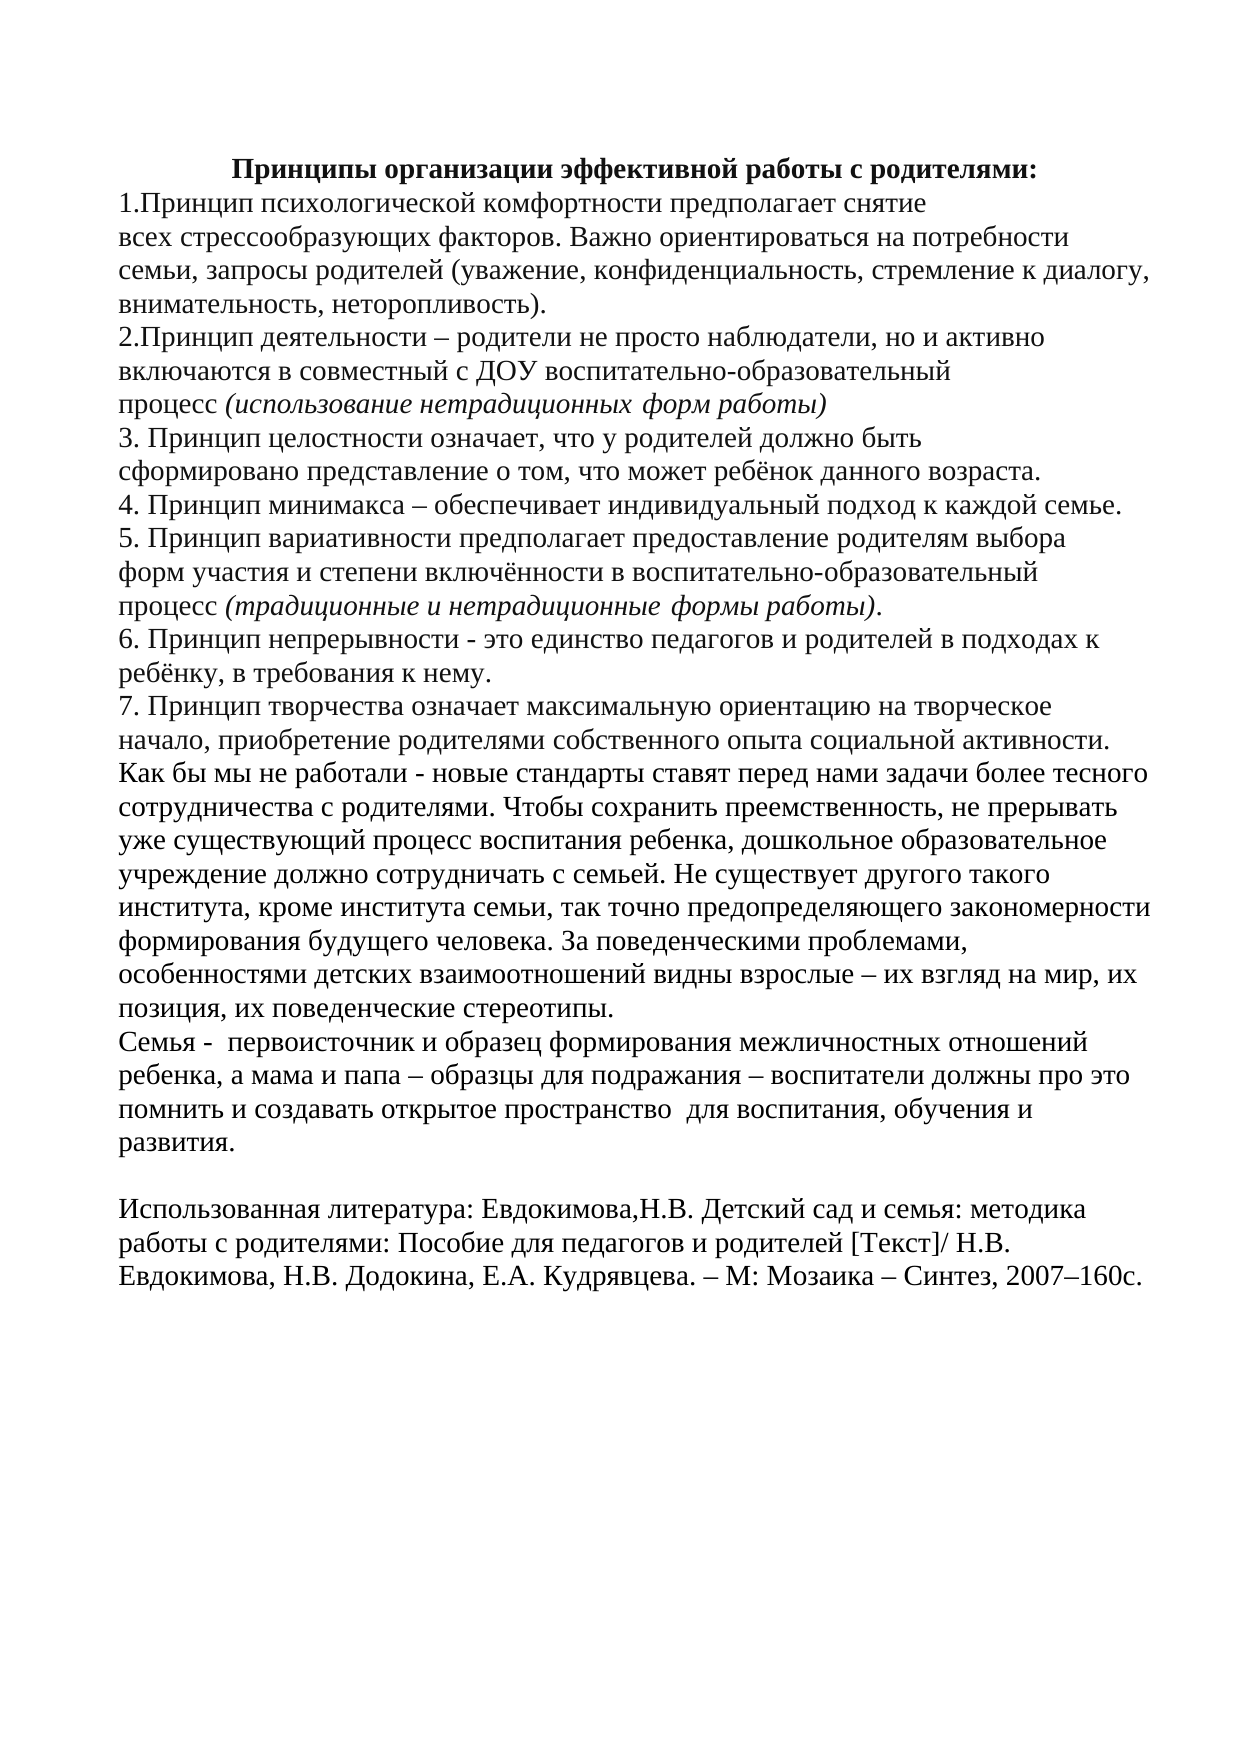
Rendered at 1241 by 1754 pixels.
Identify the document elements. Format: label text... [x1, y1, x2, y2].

text Как бы мы не работали - новые стандарты ставят перед нами задачи более тесного сотрудничества с родителями. Чтобы сохранить преемственность, не прерывать уже существующий процесс воспитания ребенка, дошкольное образовательное учреждение должно сотрудничать с семьей. Не существует другого такого института, кроме института семьи, так точно предопределяющего закономерности формирования будущего человека. За поведенческими проблемами, особенностями детских взаимоотношений видны взрослые – их взгляд на мир, их позиция, их поведенческие стереотипы. [118, 755, 1152, 1024]
text 4. Принцип минимакса – обеспечивает индивидуальный подход к каждой семье. [118, 487, 1152, 521]
list Использованная литература: Евдокимова,Н.В. Детский сад и семья: методика работы с родителями: Пособие для педагогов и родителей [Текст]/ Н.В. Евдокимова, Н.В. Додокина, Е.А. Кудрявцева. – М: Мозаика – Синтез, 2007–160с. [118, 1191, 1152, 1292]
list Принципы организации эффективной работы с родителями: [118, 152, 1152, 185]
text 6. Принцип непрерывности - это единство педагогов и родителей в подходах к ребёнку, в требования к нему. [118, 621, 1152, 688]
list 2.Принцип деятельности – родители не просто наблюдатели, но и активно включаются в совместный с ДОУ воспитательно-образовательный процесс (использование нетрадиционных форм работы) [118, 319, 1152, 420]
text 7. Принцип творчества означает максимальную ориентацию на творческое начало, приобретение родителями собственного опыта социальной активности. [118, 688, 1152, 755]
list 1.Принцип психологической комфортности предполагает снятие всех стрессообразующих факторов. Важно ориентироваться на потребности семьи, запросы родителей (уважение, конфиденциальность, стремление к диалогу, внимательность, неторопливость). [118, 185, 1152, 319]
text 5. Принцип вариативности предполагает предоставление родителям выбора форм участия и степени включённости в воспитательно-образовательный процесс (традиционные и нетрадиционные формы работы). [118, 521, 1152, 621]
text Семья - первоисточник и образец формирования межличностных отношений ребенка, а мама и папа – образцы для подражания – воспитатели должны про это помнить и создавать открытое пространство для воспитания, обучения и развития. [118, 1024, 1152, 1158]
text 3. Принцип целостности означает, что у родителей должно быть сформировано представление о том, что может ребёнок данного возраста. [118, 420, 1152, 487]
